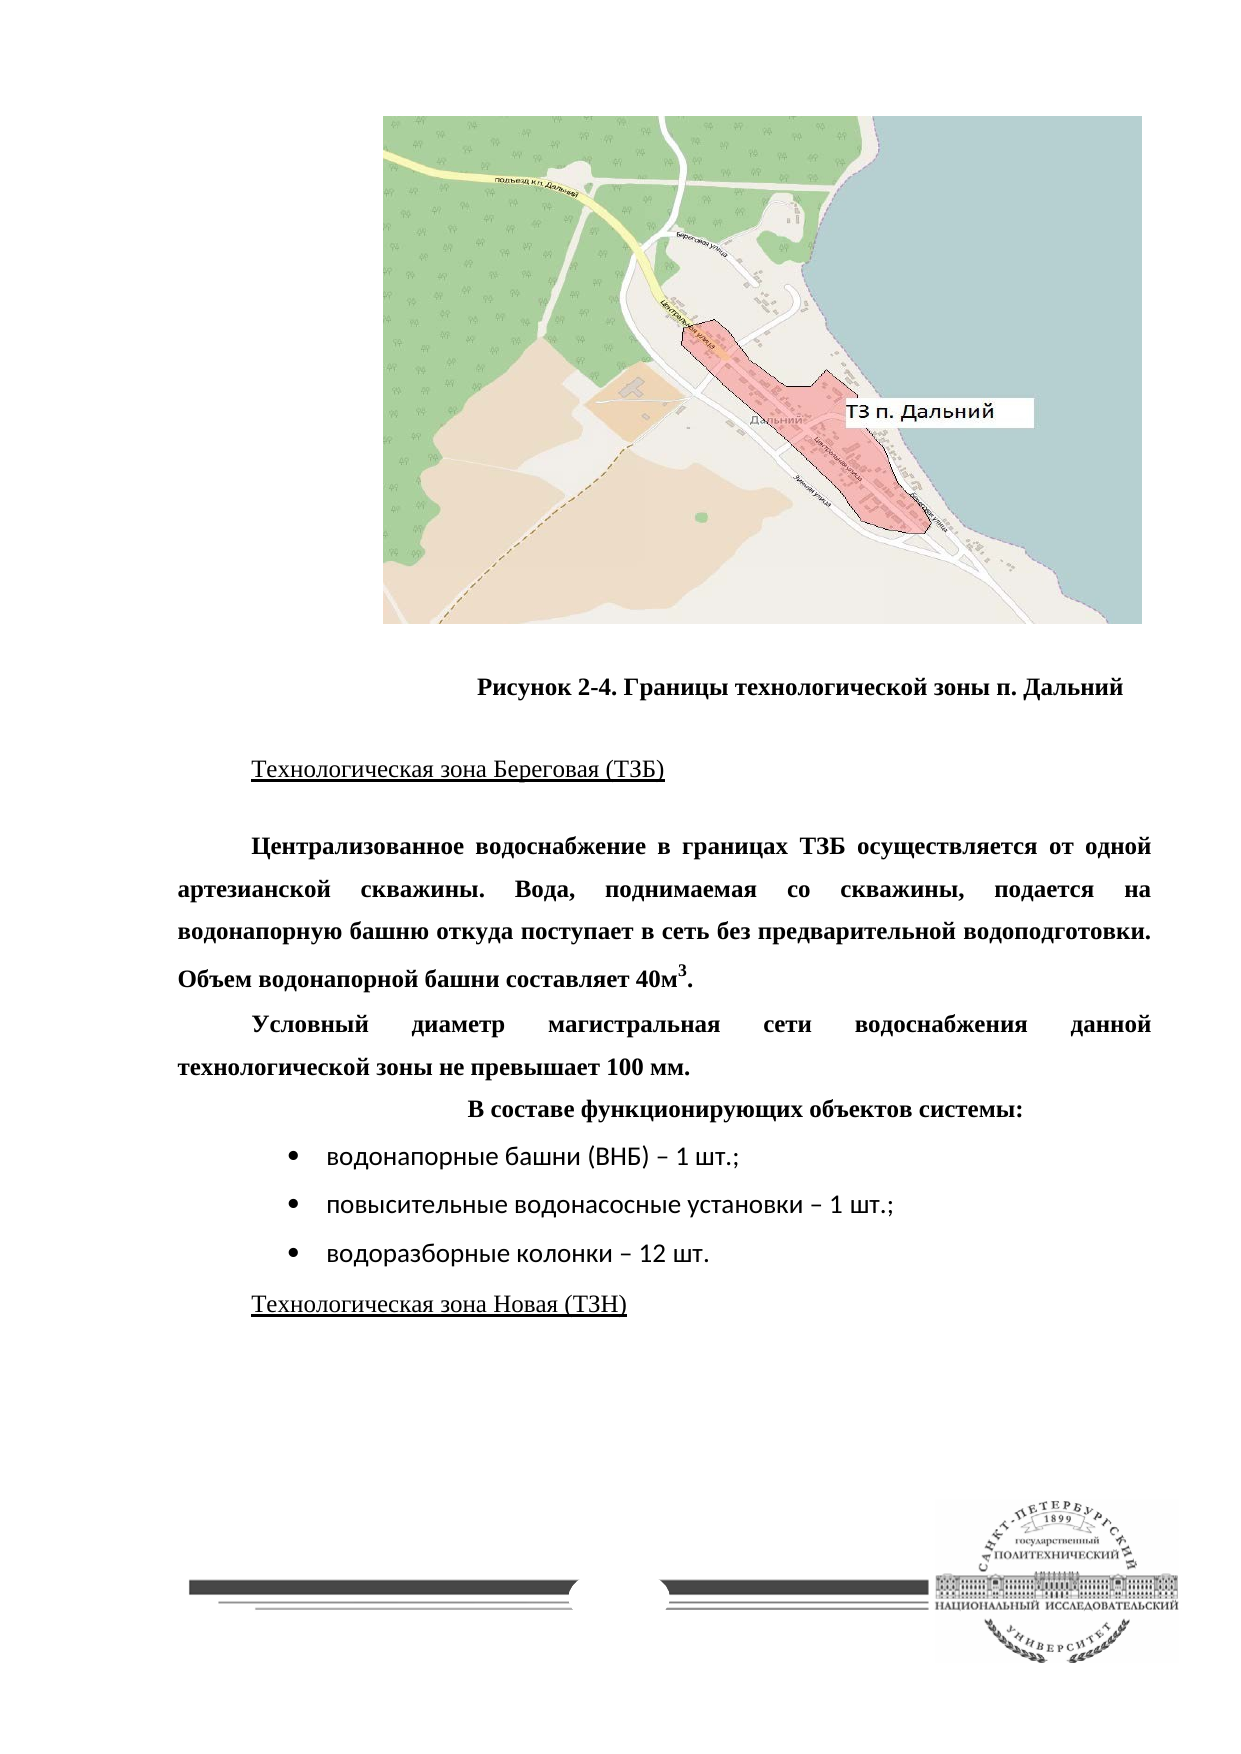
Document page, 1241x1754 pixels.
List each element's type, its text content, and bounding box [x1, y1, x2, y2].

text В составе функционирующих объектов системы: [251, 1094, 1240, 1123]
text Условный диаметр магистральная сети водоснабжения данной технологической зоны не превышает 100 мм. [177, 1009, 1152, 1080]
subtitle Технологическая зона Новая (ТЗН) [251, 1289, 1240, 1318]
picture [383, 116, 1142, 624]
list водонапорные башни (ВНБ) – 1 шт.; [288, 1139, 1240, 1172]
text Рисунок 2-4. Границы технологической зоны п. Дальний [360, 672, 1240, 701]
picture [188, 1499, 1182, 1663]
list повысительные водонасосные установки – 1 шт.; [288, 1187, 1240, 1221]
text Централизованное водоснабжение в границах ТЗБ осуществляется от одной артезианской скважины. Вода, поднимаемая со скважины, подается на водонапорную башню откуда поступает в сеть без предварительной водоподготовки. Объем водонапорной башни составляет 40м3. [177, 831, 1152, 993]
subtitle Технологическая зона Береговая (ТЗБ) [251, 754, 1240, 783]
list водоразборные колонки – 12 шт. [288, 1236, 1240, 1269]
